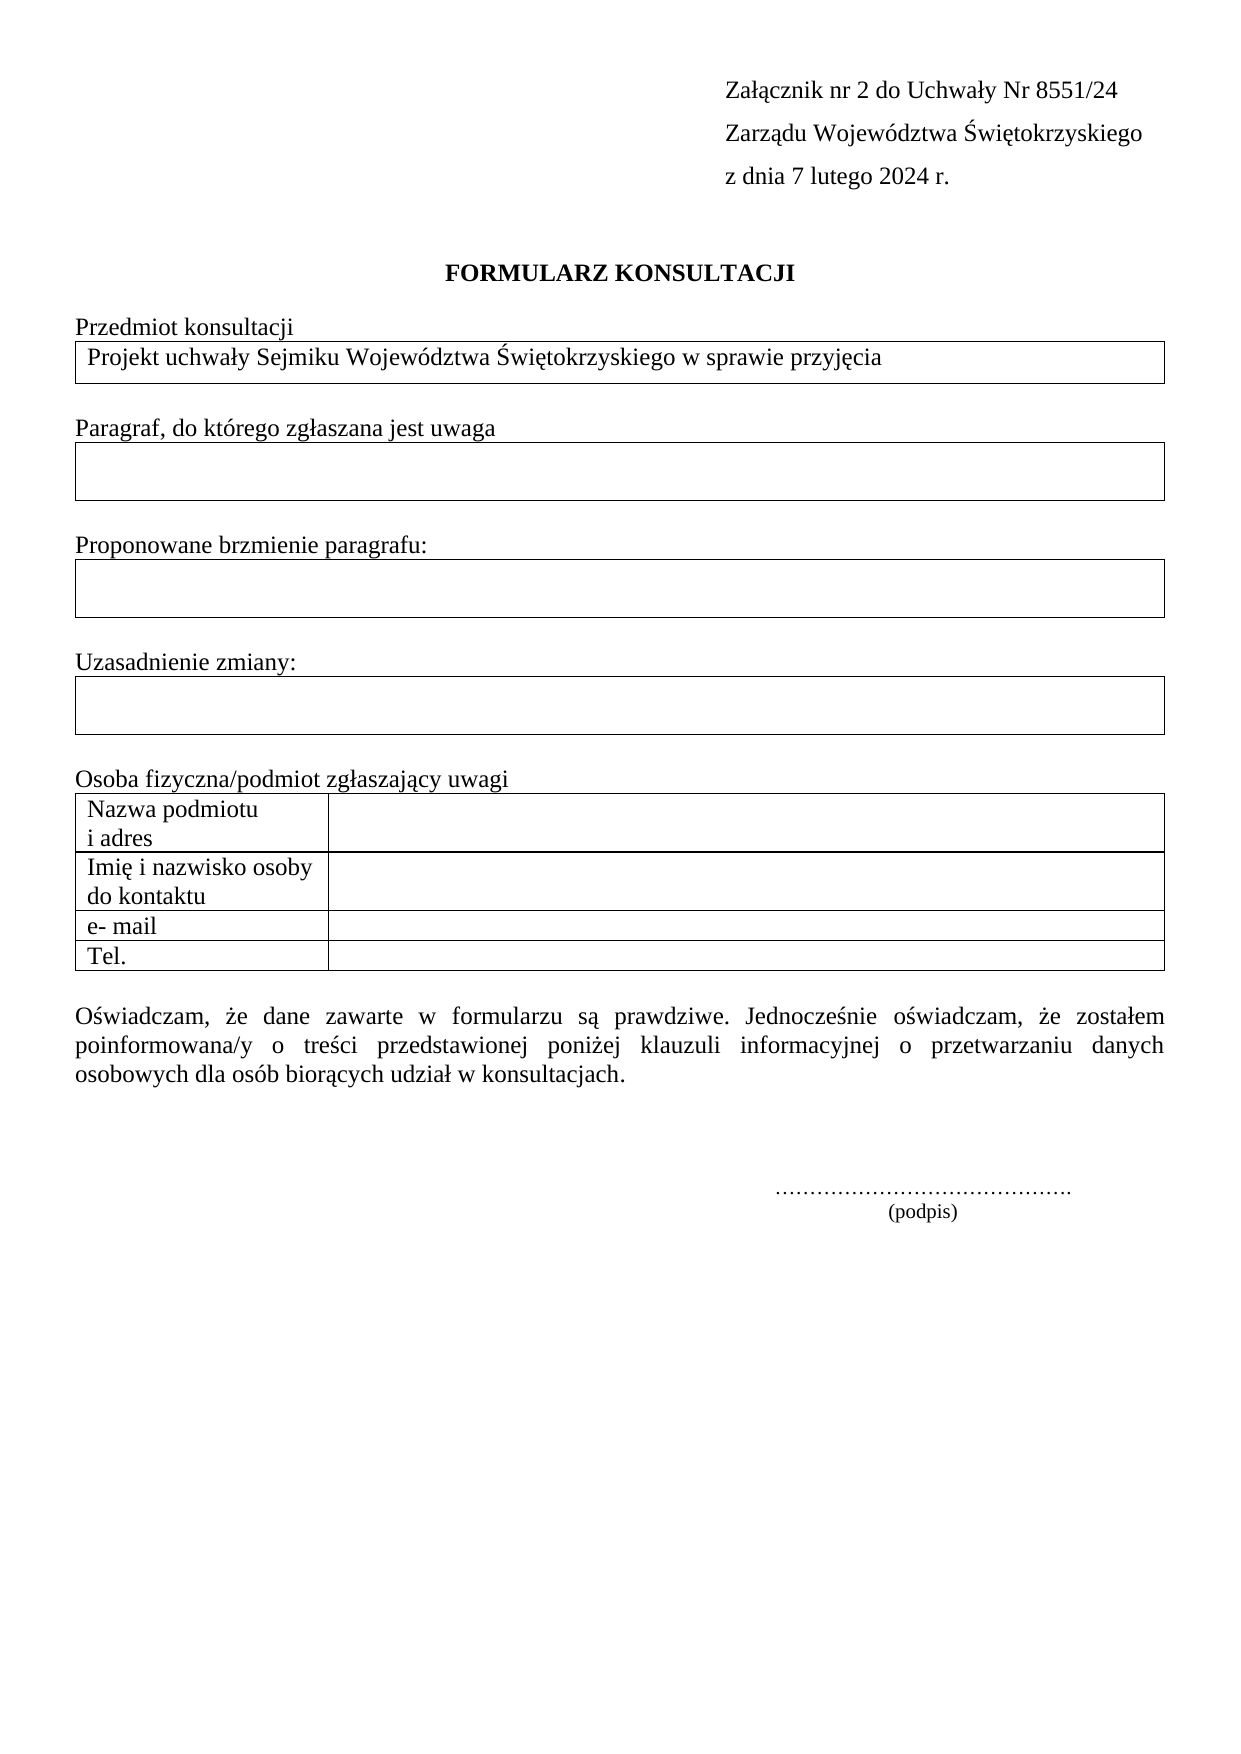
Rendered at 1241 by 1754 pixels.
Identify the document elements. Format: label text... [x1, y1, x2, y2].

text Osoba fizyczna/podmiot zgłaszający uwagi [75, 764, 1165, 793]
table_cell [329, 941, 1164, 969]
text Uzasadnienie zmiany: [75, 647, 1165, 676]
table_cell Imię i nazwisko osoby do kontaktu [76, 853, 328, 910]
text Paragraf, do którego zgłaszana jest uwaga [75, 413, 1165, 442]
text Proponowane brzmienie paragrafu: [75, 530, 1165, 559]
text FORMULARZ KONSULTACJI [75, 258, 1165, 287]
table_header Projekt uchwały Sejmiku Województwa Świętokrzyskiego w sprawie przyjęcia [76, 342, 1164, 383]
text Załącznik nr 2 do Uchwały Nr 8551/24 [725, 75, 1165, 104]
text Zarządu Województwa Świętokrzyskiego [725, 118, 1165, 147]
table_header [329, 794, 1164, 851]
table_header [76, 443, 1164, 500]
text Przedmiot konsultacji [75, 312, 1165, 341]
table_header Nazwa podmiotu i adres [76, 794, 328, 851]
text Oświadczam, że dane zawarte w formularzu są prawdziwe. Jednocześnie oświadczam, że zostałem poinformowana/y o treści przedstawionej poniżej klauzuli informacyjnej o przetwarzaniu danych osobowych dla osób biorących udział w konsultacjach. [75, 1001, 1165, 1087]
table_cell [329, 911, 1164, 940]
table_cell [329, 853, 1164, 910]
table_header [76, 560, 1164, 617]
text (podpis) [680, 1199, 1165, 1223]
text ……………………………………. [680, 1175, 1165, 1199]
table_cell Tel. [76, 941, 328, 969]
table_header [76, 677, 1164, 734]
text z dnia 7 lutego 2024 r. [725, 161, 1165, 190]
table_cell e- mail [76, 911, 328, 940]
